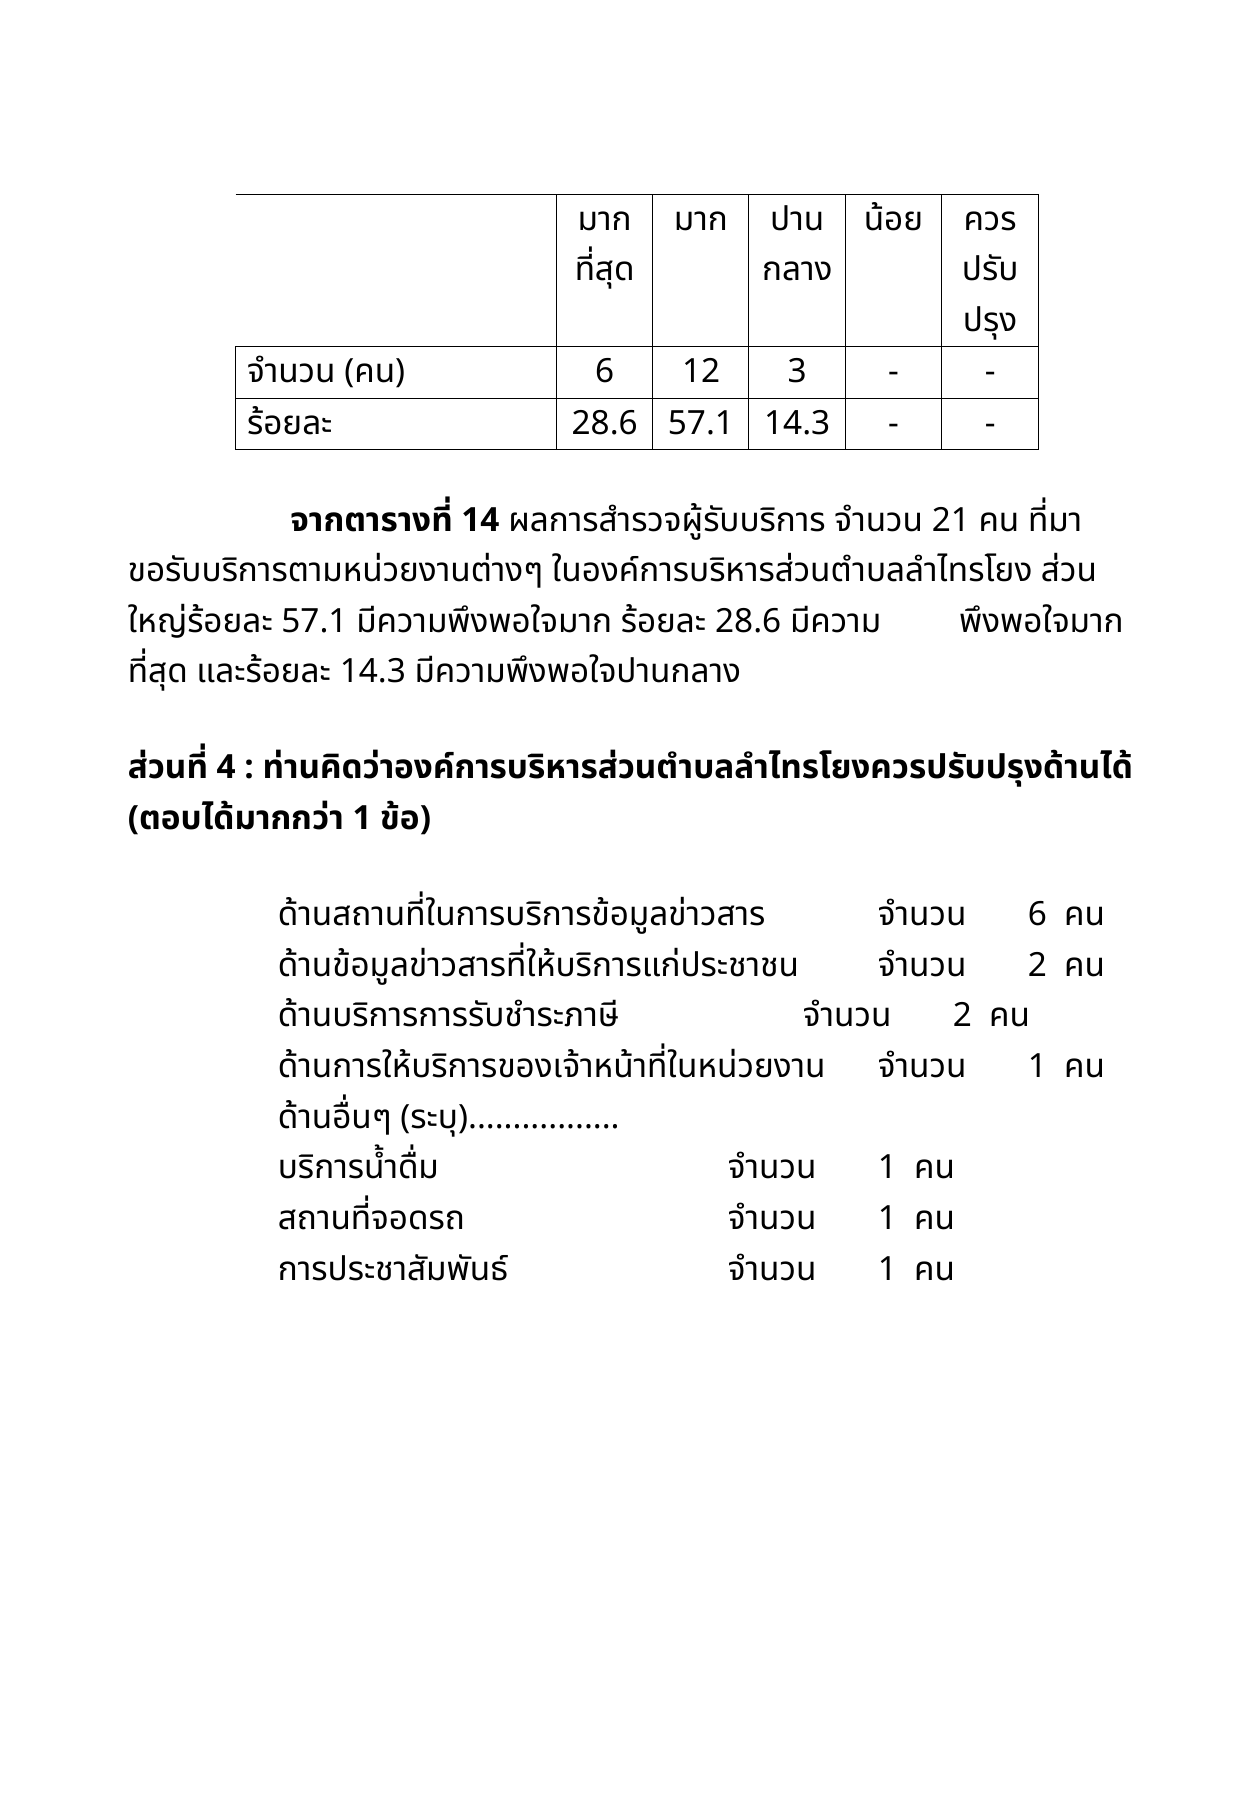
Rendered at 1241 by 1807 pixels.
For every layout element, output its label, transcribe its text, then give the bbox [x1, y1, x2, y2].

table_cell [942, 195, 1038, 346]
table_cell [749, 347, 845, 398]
text สถานที่จอดรถ จำนวน 1 คน [278, 1194, 1146, 1244]
text ด้านการให้บริการของเจ้าหน้าที่ในหน่วยงาน จำนวน 1 คน [278, 1042, 1146, 1092]
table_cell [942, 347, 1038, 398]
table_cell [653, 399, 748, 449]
text บริการน้ำดื่ม จำนวน 1 คน [278, 1143, 1146, 1194]
text ด้านอื่นๆ (ระบุ)................. [278, 1092, 1146, 1143]
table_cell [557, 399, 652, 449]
text การประชาสัมพันธ์ จำนวน 1 คน [278, 1244, 1146, 1295]
text จากตารางที่ 14 ผลการสำรวจผู้รับบริการ จำนวน 21 คน ที่มาขอรับบริการตามหน่วยงานต่างๆ ในองค์การบริหารส่วนตำบลลำไทรโยง ส่วนใหญ่ร้อยละ 57.1 มีความพึงพอใจมาก ร้อยละ 28.6 มีความ พึงพอใจมากที่สุด และร้อยละ 14.3 มีความพึงพอใจปานกลาง [128, 496, 1146, 698]
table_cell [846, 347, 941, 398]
text ด้านสถานที่ในการบริการข้อมูลข่าวสาร จำนวน 6 คน [278, 890, 1146, 941]
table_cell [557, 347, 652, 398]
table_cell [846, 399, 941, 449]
text ด้านบริการการรับชำระภาษี จำนวน 2 คน [278, 991, 1146, 1042]
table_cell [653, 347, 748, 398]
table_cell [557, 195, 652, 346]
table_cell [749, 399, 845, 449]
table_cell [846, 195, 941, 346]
text ด้านข้อมูลข่าวสารที่ให้บริการแก่ประชาชน จำนวน 2 คน [278, 941, 1146, 991]
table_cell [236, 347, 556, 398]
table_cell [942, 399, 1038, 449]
text ส่วนที่ 4 : ท่านคิดว่าองค์การบริหารส่วนตำบลลำไทรโยงควรปรับปรุงด้านได้ (ตอบได้มากกว่า 1 ข้อ) [128, 743, 1146, 844]
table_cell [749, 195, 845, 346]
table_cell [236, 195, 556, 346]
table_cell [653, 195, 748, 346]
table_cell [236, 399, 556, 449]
